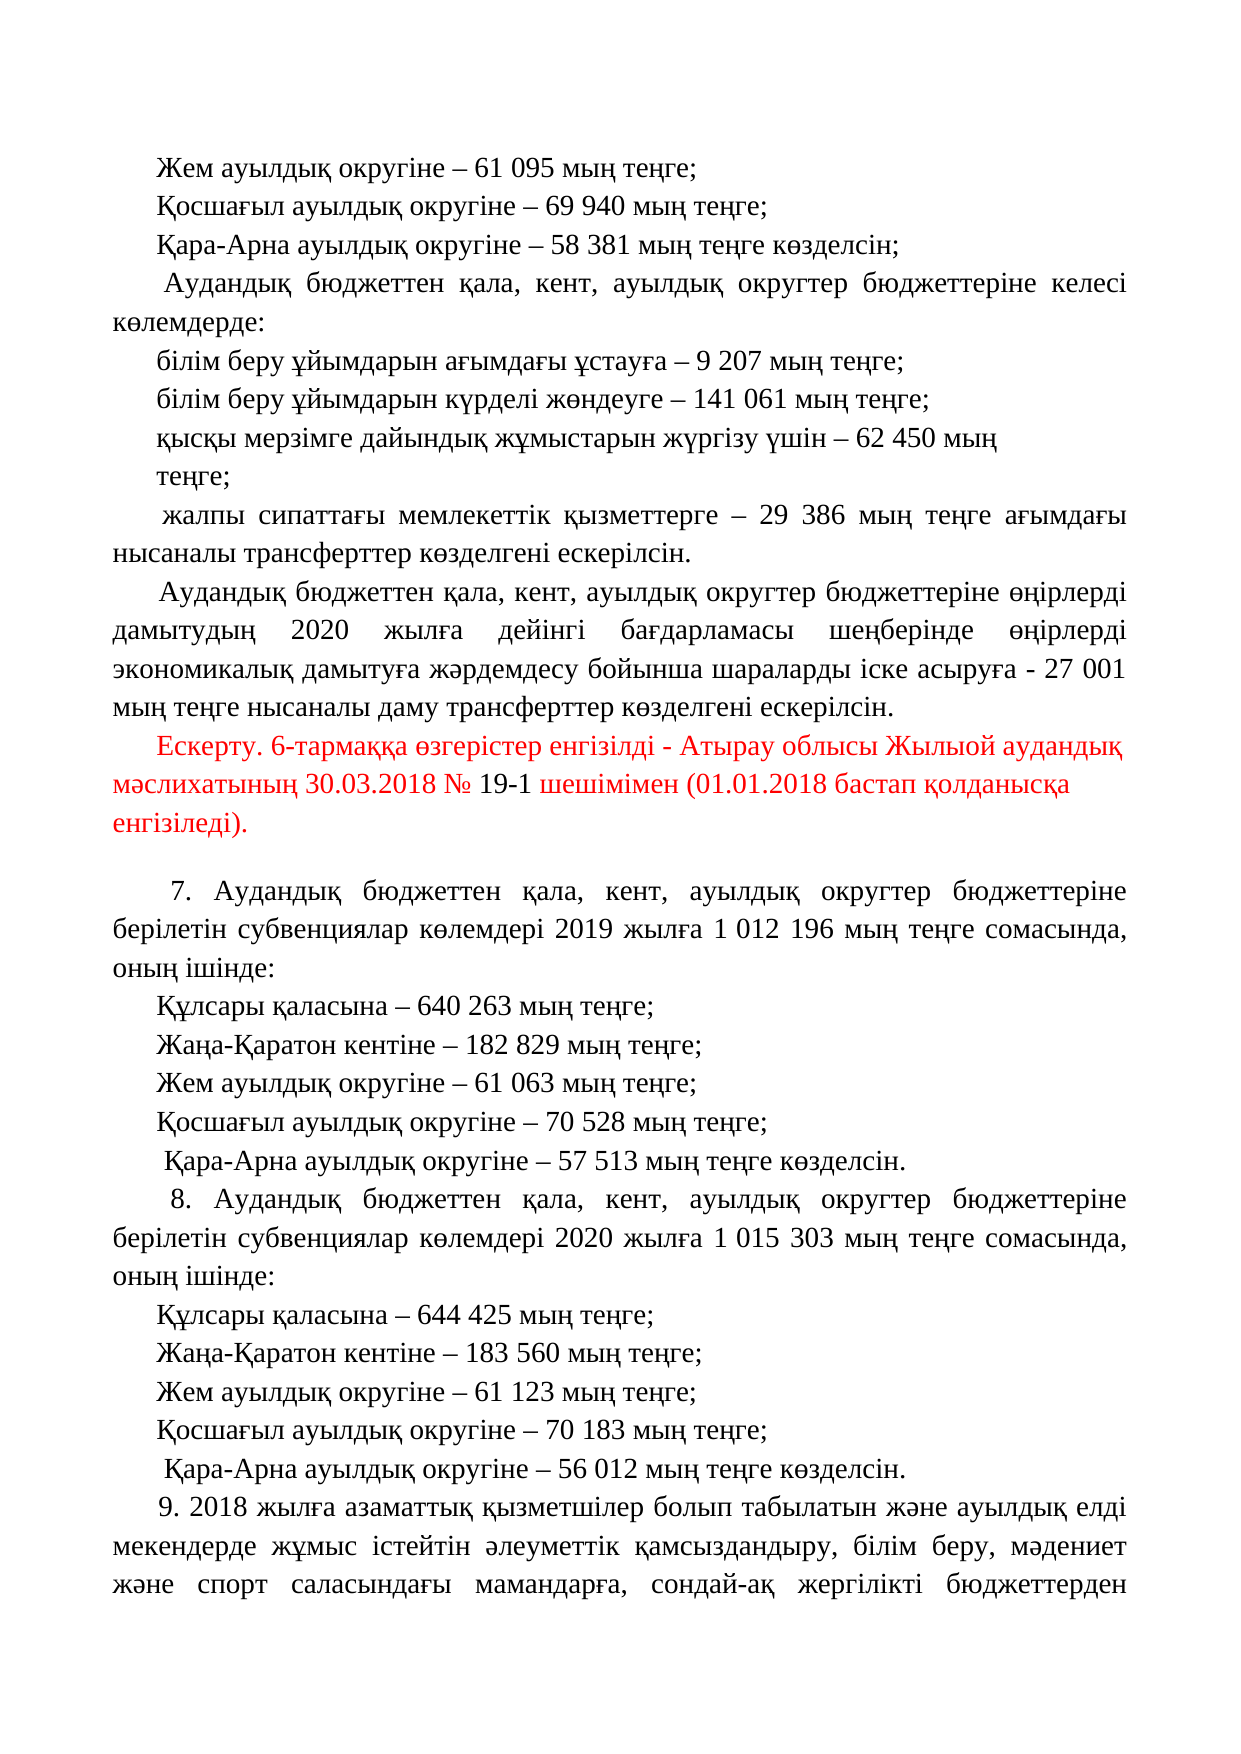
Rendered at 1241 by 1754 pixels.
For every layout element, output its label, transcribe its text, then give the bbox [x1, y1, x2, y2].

text Аудандық бюджеттен қала, кент, ауылдық округтер бюджеттеріне келесі көлемдерде: [112, 266, 1128, 338]
text Қара-Арна ауылдық округіне – 58 381 мың теңге көзделсін; [112, 227, 1128, 261]
text Қосшағыл ауылдық округіне – 70 183 мың теңге; [112, 1412, 1128, 1446]
text Жем ауылдық округіне – 61 095 мың теңге; [112, 150, 1128, 183]
text 8. Аудандық бюджеттен қала, кент, ауылдық округтер бюджеттеріне берілетін субвенциялар көлемдері 2020 жылға 1 015 303 мың теңге сомасында, оның ішінде: [112, 1181, 1128, 1292]
text Қосшағыл ауылдық округіне – 70 528 мың теңге; [112, 1104, 1128, 1138]
text Құлсары қаласына – 640 263 мың теңге; [112, 988, 1128, 1022]
text Қосшағыл ауылдық округіне – 69 940 мың теңге; [112, 188, 1128, 222]
text Құлсары қаласына – 644 425 мың теңге; [112, 1297, 1128, 1330]
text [112, 1489, 1128, 1600]
text Жаңа-Қаратон кентіне – 182 829 мың теңге; [112, 1027, 1128, 1061]
text білім беру ұйымдарын күрделі жөндеуге – 141 061 мың теңге; [112, 381, 1128, 415]
text Қара-Арна ауылдық округіне – 57 513 мың теңге көзделсін. [112, 1143, 1128, 1176]
text жалпы сипаттағы мемлекеттік қызметтерге – 29 386 мың теңге ағымдағы нысаналы трансферттер көзделгені ескерілсін. [112, 497, 1128, 569]
text Ескерту. 6-тармаққа өзгерістер енгізілді - Атырау облысы Жылыой аудандық мәслихатының 30.03.2018 № 19-1 шешімімен (01.01.2018 бастап қолданысқа енгiзiледi). [112, 728, 1128, 869]
text білім беру ұйымдарын ағымдағы ұстауға – 9 207 мың теңге; [112, 343, 1128, 376]
text Жаңа-Қаратон кентіне – 183 560 мың теңге; [112, 1335, 1128, 1369]
text Аудандық бюджеттен қала, кент, ауылдық округтер бюджеттеріне өңірлерді дамытудың 2020 жылға дейінгі бағдарламасы шеңберінде өңірлерді экономикалық дамытуға жәрдемдесу бойынша шараларды іске асыруға - 27 001 мың теңге нысаналы даму трансферттер көзделгені ескерілсін. [112, 574, 1128, 723]
text қысқы мерзімге дайындық жұмыстарын жүргізу үшін – 62 450 мың [112, 420, 1128, 453]
text 7. Аудандық бюджеттен қала, кент, ауылдық округтер бюджеттеріне берілетін субвенциялар көлемдері 2019 жылға 1 012 196 мың теңге сомасында, оның ішінде: [112, 873, 1128, 983]
text теңге; [112, 458, 1128, 492]
text Жем ауылдық округіне – 61 063 мың теңге; [112, 1066, 1128, 1099]
text Жем ауылдық округіне – 61 123 мың теңге; [112, 1374, 1128, 1407]
text Қара-Арна ауылдық округіне – 56 012 мың теңге көзделсін. [112, 1451, 1128, 1484]
